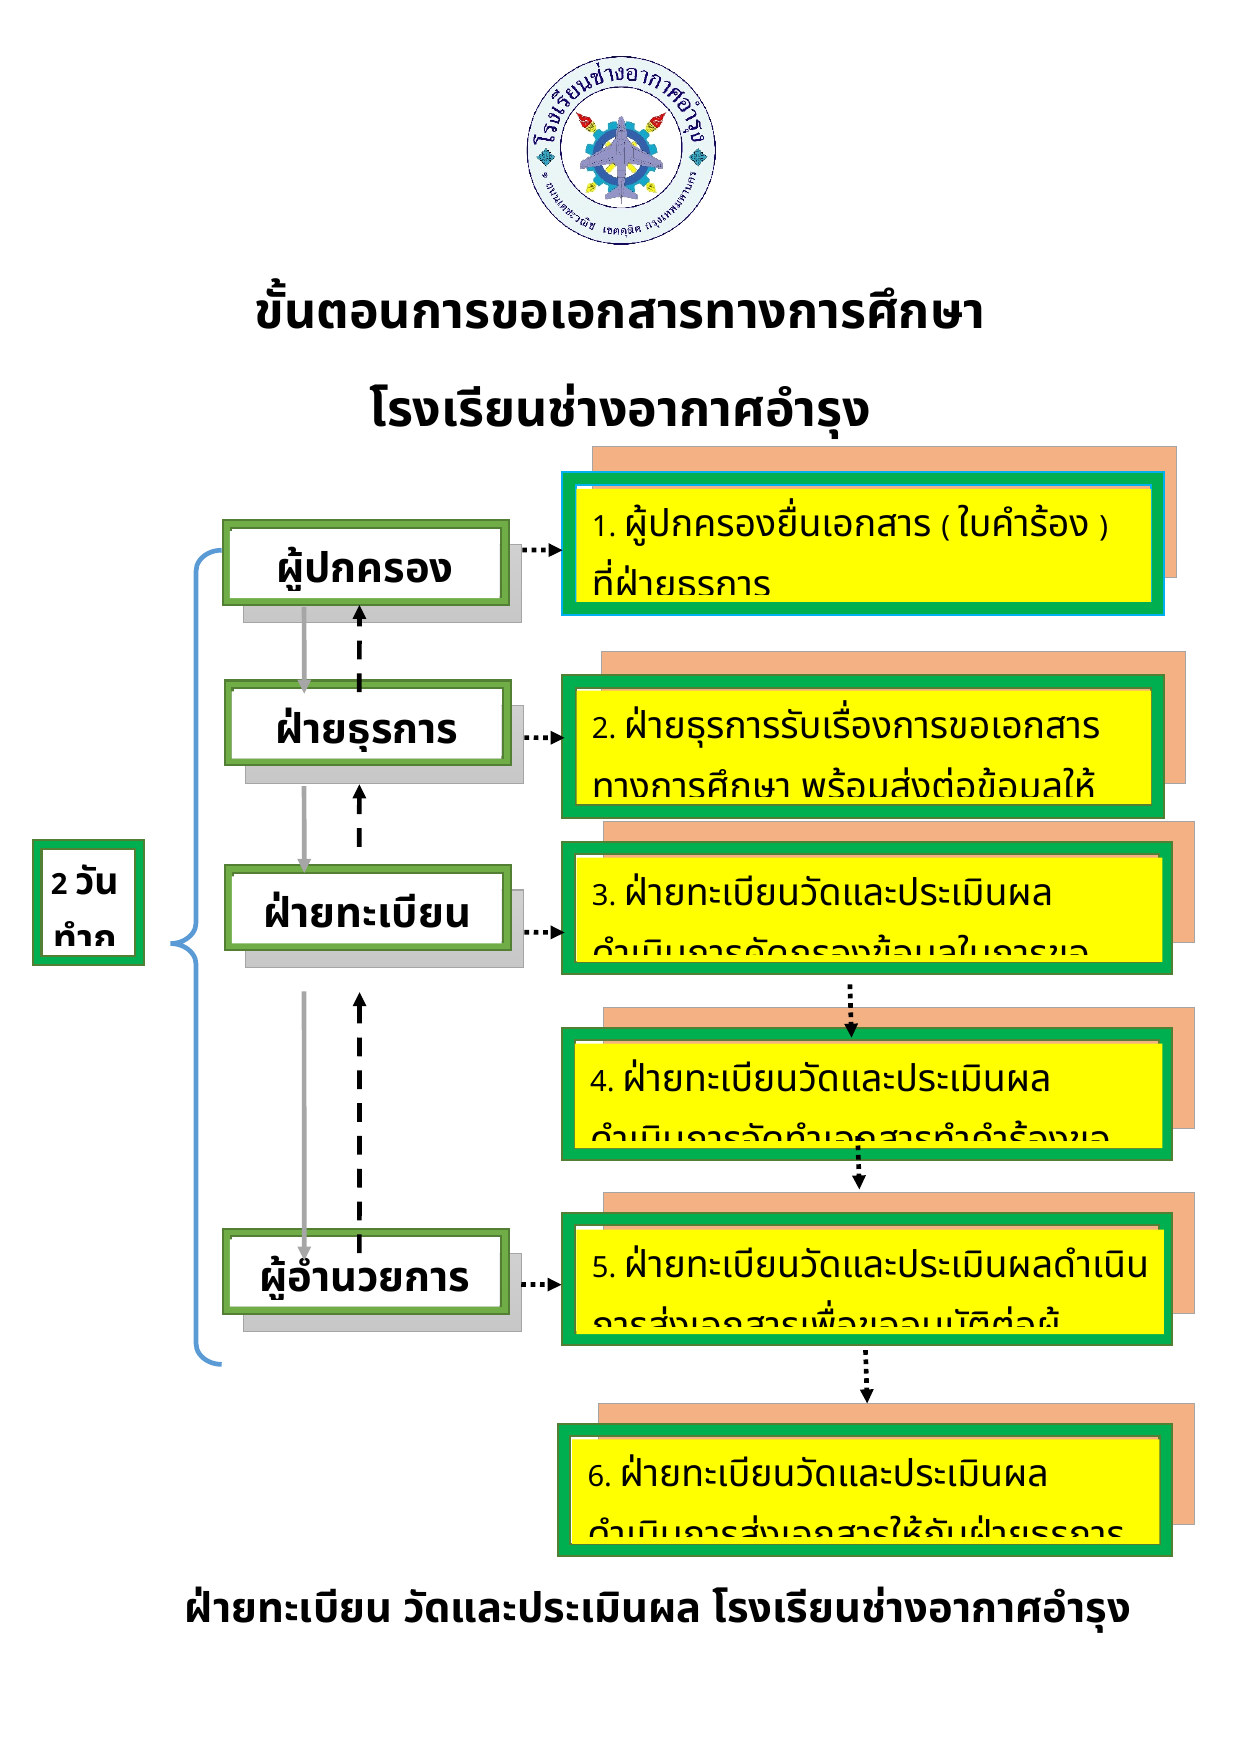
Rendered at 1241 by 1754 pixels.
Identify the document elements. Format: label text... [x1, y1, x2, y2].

text ฝ่ายทะเบียน วัดและประเมินผล โรงเรียนช่างอากาศอำรุง [29, 1578, 1211, 1641]
text ขั้นตอนการขอเอกสารทางการศึกษา [29, 276, 1211, 351]
picture [498, 18, 742, 268]
text โรงเรียนช่างอากาศอำรุง [29, 374, 1211, 449]
